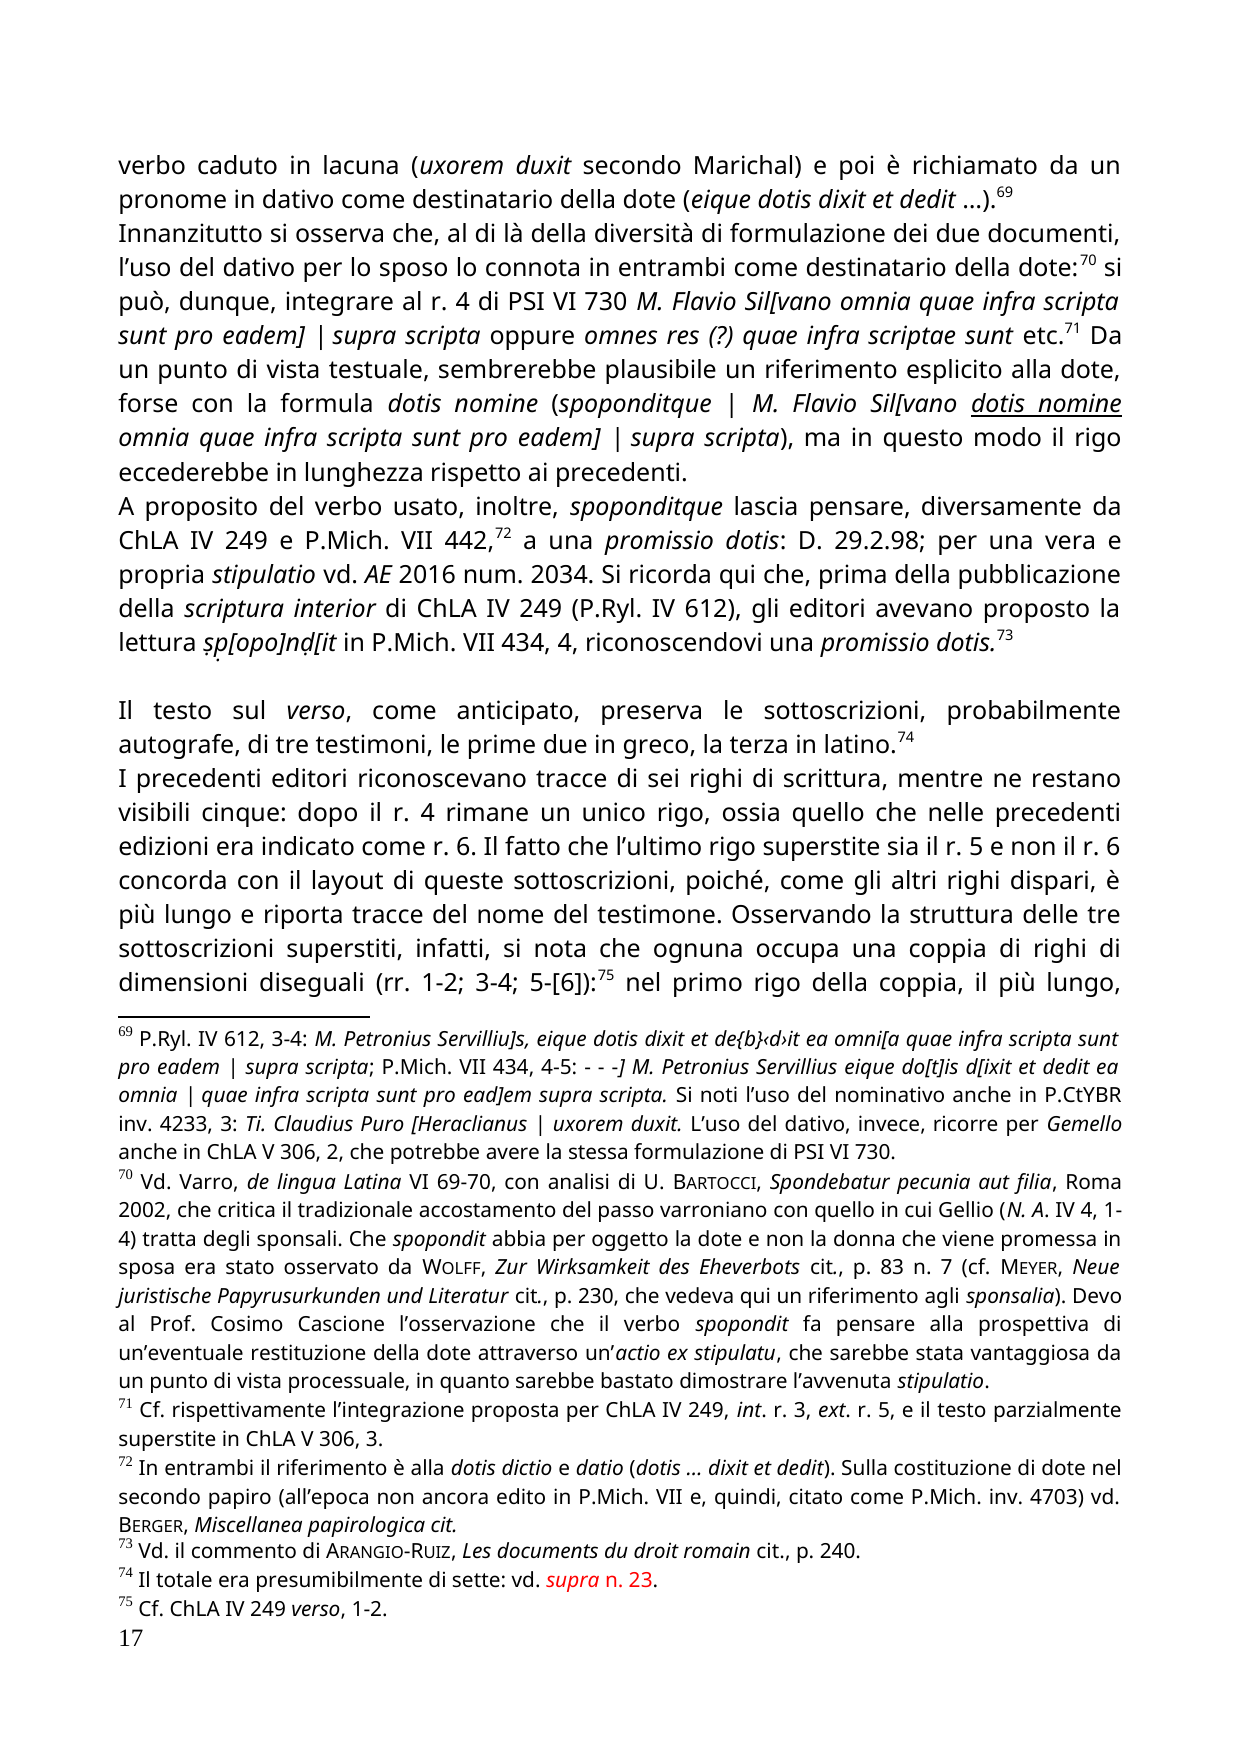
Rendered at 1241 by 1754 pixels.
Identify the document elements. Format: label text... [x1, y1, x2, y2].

text Innanzitutto si osserva che, al di là della diversità di formulazione dei due documenti, l’uso del dativo per lo sposo lo connota in entrambi come destinatario della dote: si può, dunque, integrare al r. 4 di PSI VI 730 M. Flavio Sil[vano omnia quae infra scripta sunt pro eadem] | supra scripta oppure omnes res (?) quae infra scriptae sunt etc. Da un punto di vista testuale, sembrerebbe plausibile un riferimento esplicito alla dote, forse con la formula dotis nomine (spoponditque | M. Flavio Sil[vano dotis nomine omnia quae infra scripta sunt pro eadem] | supra scripta), ma in questo modo il rigo eccederebbe in lunghezza rispetto ai precedenti. [118, 216, 1122, 488]
text I precedenti editori riconoscevano tracce di sei righi di scrittura, mentre ne restano visibili cinque: dopo il r. 4 rimane un unico rigo, ossia quello che nelle precedenti edizioni era indicato come r. 6. Il fatto che l’ultimo rigo superstite sia il r. 5 e non il r. 6 concorda con il layout di queste sottoscrizioni, poiché, come gli altri righi dispari, è più lungo e riporta tracce del nome del testimone. Osservando la struttura delle tre sottoscrizioni superstiti, infatti, si nota che ognuna occupa una coppia di righi di dimensioni diseguali (rr. 1-2; 3-4; 5-[6]): nel primo rigo della coppia, il più lungo, viene indicato il nome completo di chi sottoscrive, nel secondo, decisamente più breve, probabilmente la sua qualifica, dato che il cognomen era stato già indicato sopra. [118, 761, 1122, 999]
text Il testo sul verso, come anticipato, preserva le sottoscrizioni, probabilmente autografe, di tre testimoni, le prime due in greco, la terza in latino. [118, 693, 1122, 761]
text Quanto alla costituzione della dote, vale la pena di sottolineare l’uso del verbo spoponditque (r. 4), seguito dal nome dello sposo in dativo, M. Flavio Sil[vano. In ChLA IV 249, invece, il nome del marito occorre prima in nominativo, come soggetto di un verbo caduto in lacuna (uxorem duxit secondo Marichal) e poi è richiamato da un pronome in dativo come destinatario della dote (eique dotis dixit et dedit …). [118, 148, 1122, 216]
text A proposito del verbo usato, inoltre, spoponditque lascia pensare, diversamente da ChLA IV 249 e P.Mich. VII 442, a una promissio dotis: D. 29.2.98; per una vera e propria stipulatio vd. AE 2016 num. 2034. Si ricorda qui che, prima della pubblicazione della scriptura interior di ChLA IV 249 (P.Ryl. IV 612), gli editori avevano proposto la lettura ṣp̣[opo]nḍ[it in P.Mich. VII 434, 4, riconoscendovi una promissio dotis. [118, 488, 1122, 658]
